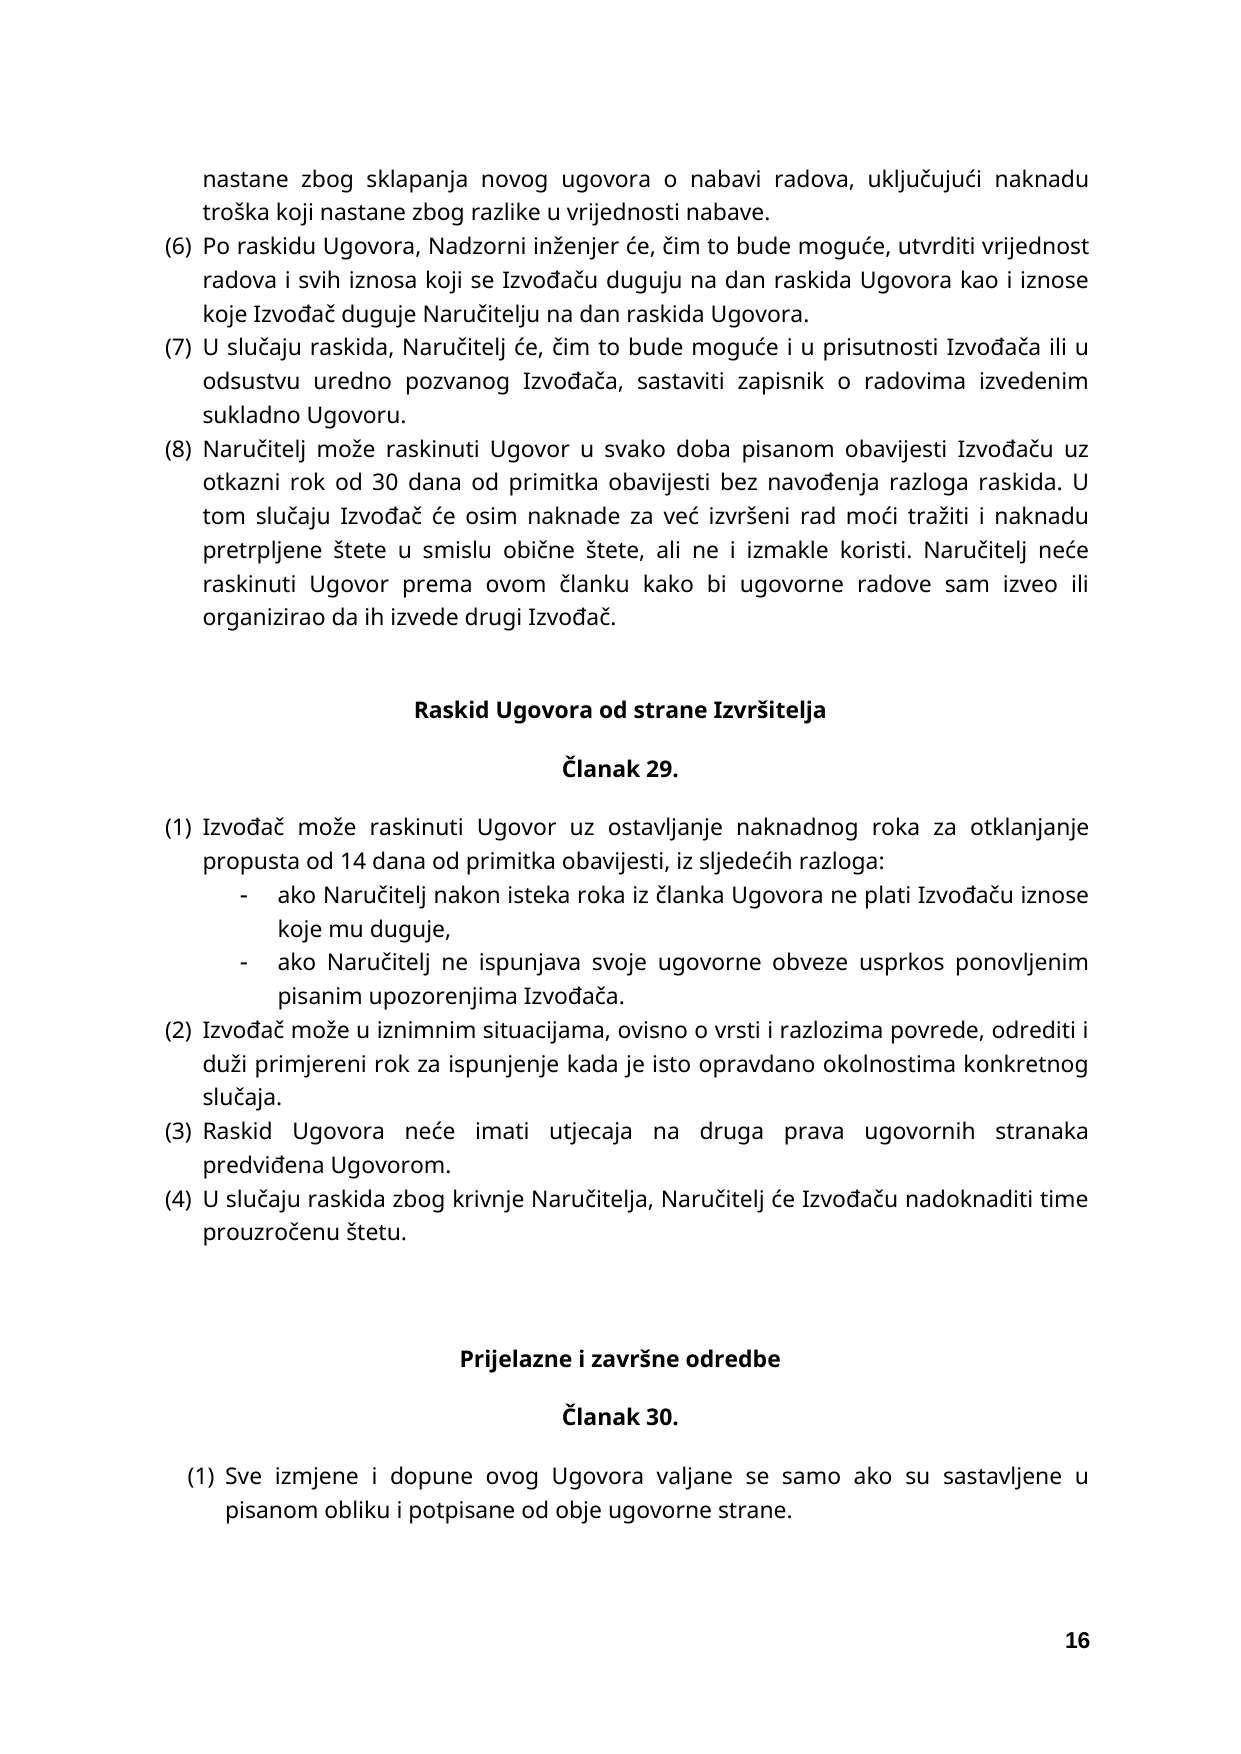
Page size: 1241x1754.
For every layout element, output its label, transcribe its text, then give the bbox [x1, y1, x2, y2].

list Raskid Ugovora neće imati utjecaja na druga prava ugovornih stranaka predviđena Ugovorom. [165, 1115, 1090, 1180]
text Članak 30. [150, 1401, 1090, 1432]
text Raskid Ugovora od strane Izvršitelja [150, 694, 1090, 725]
list Izvođač može u iznimnim situacijama, ovisno o vrsti i razlozima povrede, odrediti i duži primjereni rok za ispunjenje kada je isto opravdano okolnostima konkretnog slučaja. [165, 1014, 1090, 1112]
list Izvođač može raskinuti Ugovor uz ostavljanje naknadnog roka za otklanjanje propusta od 14 dana od primitka obavijesti, iz sljedećih razloga: [165, 811, 1090, 876]
list U slučaju raskida, Naručitelj će, čim to bude moguće i u prisutnosti Izvođača ili u odsustvu uredno pozvanog Izvođača, sastaviti zapisnik o radovima izvedenim sukladno Ugovoru. [165, 331, 1090, 430]
list ako Naručitelj nakon isteka roka iz članka Ugovora ne plati Izvođaču iznose koje mu duguje, [240, 879, 1090, 944]
text Prijelazne i završne odredbe [150, 1342, 1090, 1374]
list ako Naručitelj ne ispunjava svoje ugovorne obveze usprkos ponovljenim pisanim upozorenjima Izvođača. [240, 946, 1090, 1011]
list U slučaju raskida zbog krivnje Naručitelja, Naručitelj će Izvođaču nadoknaditi time prouzročenu štetu. [165, 1182, 1090, 1247]
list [165, 162, 1090, 227]
list Naručitelj može raskinuti Ugovor u svako doba pisanom obavijesti Izvođaču uz otkazni rok od 30 dana od primitka obavijesti bez navođenja razloga raskida. U tom slučaju Izvođač će osim naknade za već izvršeni rad moći tražiti i naknadu pretrpljene štete u smislu obične štete, ali ne i izmakle koristi. Naručitelj neće raskinuti Ugovor prema ovom članku kako bi ugovorne radove sam izveo ili organizirao da ih izvede drugi Izvođač. [165, 432, 1090, 632]
text Članak 29. [150, 752, 1090, 784]
list Po raskidu Ugovora, Nadzorni inženjer će, čim to bude moguće, utvrditi vrijednost radova i svih iznosa koji se Izvođaču duguju na dan raskida Ugovora kao i iznose koje Izvođač duguje Naručitelju na dan raskida Ugovora. [165, 230, 1090, 329]
list Sve izmjene i dopune ovog Ugovora valjane se samo ako su sastavljene u pisanom obliku i potpisane od obje ugovorne strane. [187, 1460, 1090, 1525]
